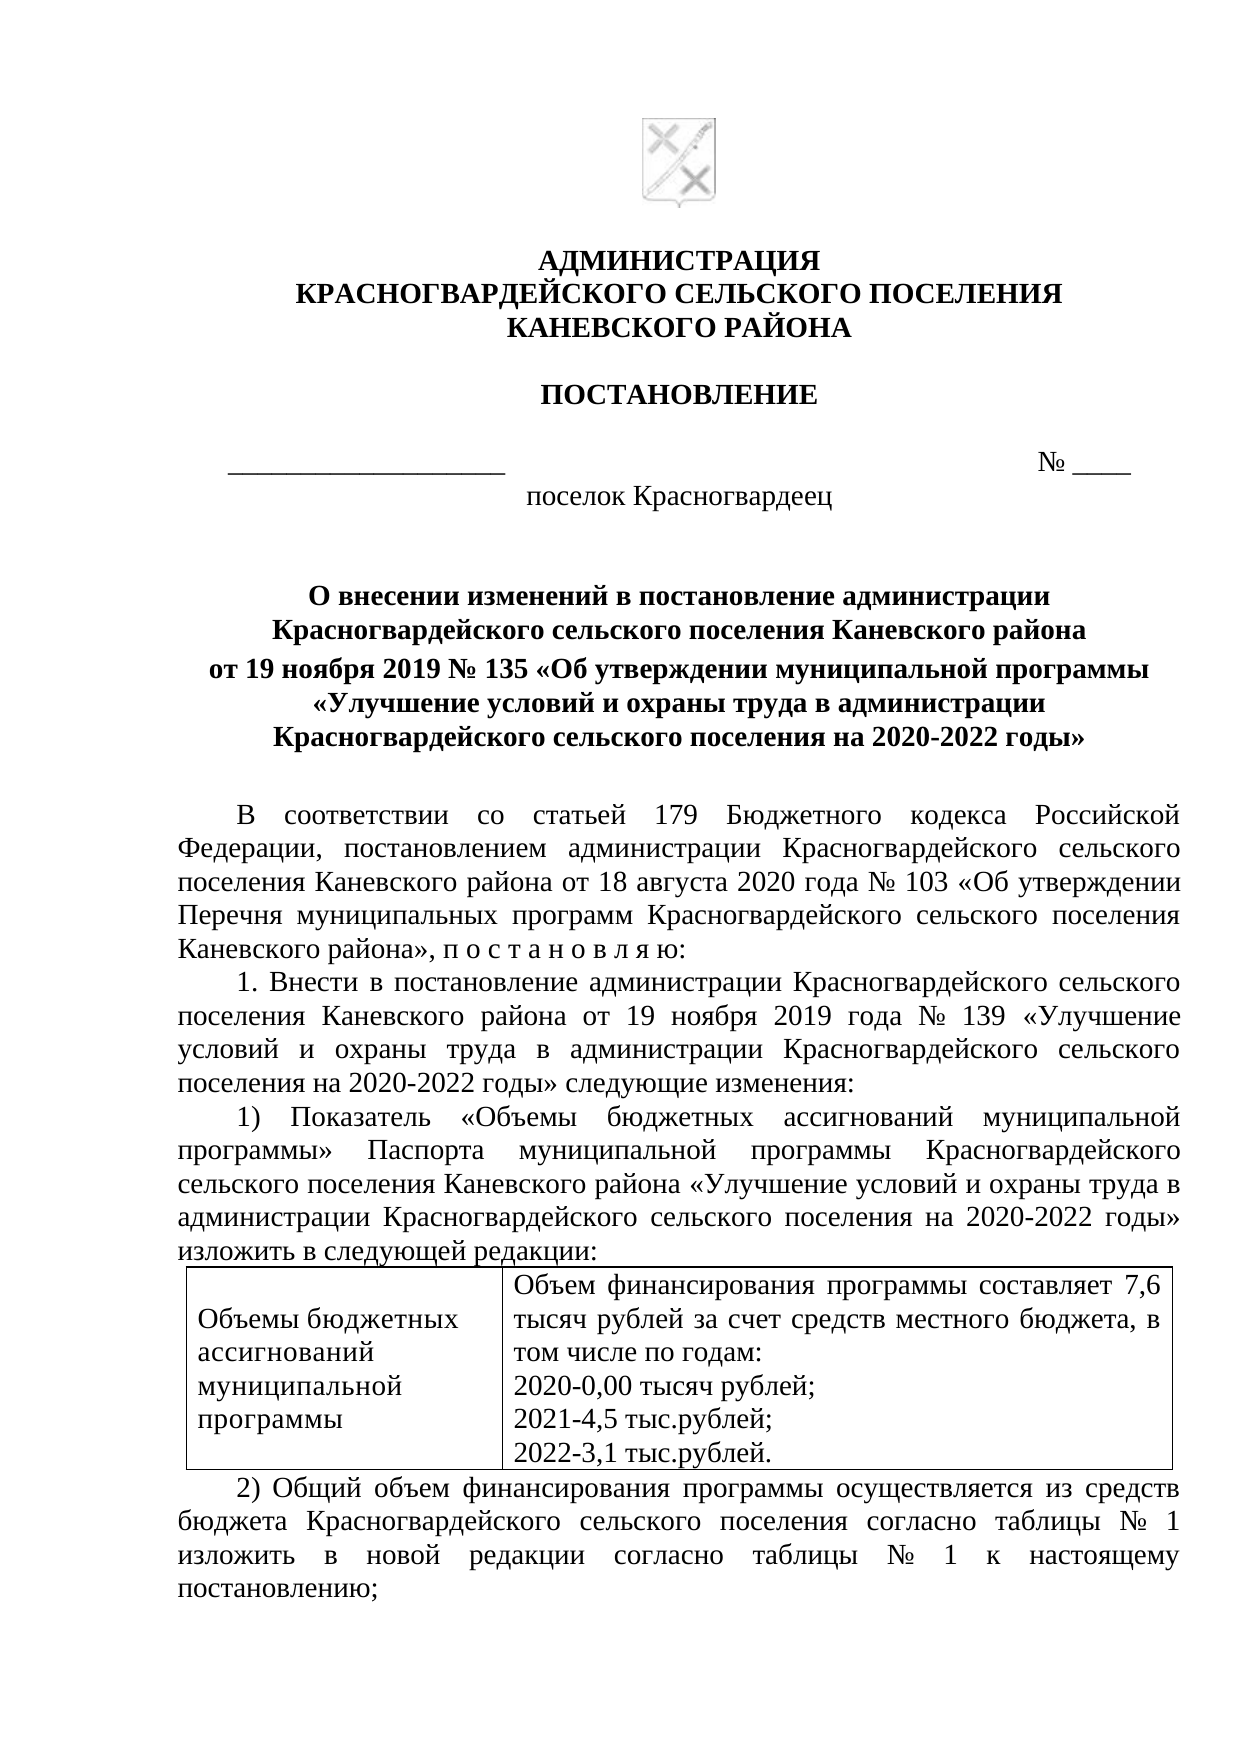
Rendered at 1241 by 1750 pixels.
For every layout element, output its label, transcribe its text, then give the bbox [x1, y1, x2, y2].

table_header Объем финансирования программы составляет 7,6 тысяч рублей за счет средств местного бюджета, в том числе по годам: 2020-0,00 тысяч рублей; 2021-4,5 тыс.рублей; 2022-3,1 тыс.рублей. [503, 1268, 1172, 1469]
table_header Объемы бюджетных ассигнований муниципальной программы [187, 1268, 502, 1469]
text В соответствии со статьей 179 Бюджетного кодекса Российской Федерации, постановлением администрации Красногвардейского сельского поселения Каневского района от 18 августа 2020 года № 103 «Об утверждении Перечня муниципальных программ Красногвардейского сельского поселения Каневского района», п о с т а н о в л я ю: [177, 797, 1181, 964]
text 2) Общий объем финансирования программы осуществляется из средств бюджета Красногвардейского сельского поселения согласно таблицы № 1 изложить в новой редакции согласно таблицы № 1 к настоящему постановлению; [177, 1470, 1181, 1604]
text АДМИНИСТРАЦИЯ [177, 243, 1181, 276]
text ___________________ № ____ [177, 444, 1181, 478]
subtitle от 19 ноября 2019 № 135 «Об утверждении муниципальной программы «Улучшение условий и охраны труда в администрации Красногвардейского сельского поселения на 2020-2022 годы» [177, 652, 1181, 752]
picture [642, 118, 716, 208]
text 1. Внести в постановление администрации Красногвардейского сельского поселения Каневского района от 19 ноября 2019 года № 139 «Улучшение условий и охраны труда в администрации Красногвардейского сельского поселения на 2020-2022 годы» следующие изменения: [177, 964, 1181, 1099]
subtitle О внесении изменений в постановление администрации Красногвардейского сельского поселения Каневского района [177, 578, 1181, 645]
subtitle 1) Показатель «Объемы бюджетных ассигнований муниципальной программы» Паспорта муниципальной программы Красногвардейского сельского поселения Каневского района «Улучшение условий и охраны труда в администрации Красногвардейского сельского поселения на 2020-2022 годы» изложить в следующей редакции: [177, 1099, 1181, 1266]
text КРАСНОГВАРДЕЙСКОГО СЕЛЬСКОГО ПОСЕЛЕНИЯ [177, 276, 1181, 310]
text ПОСТАНОВЛЕНИЕ [177, 377, 1181, 411]
text поселок Красногвардеец [177, 478, 1181, 511]
text КАНЕВСКОГО РАЙОНА [177, 310, 1181, 343]
